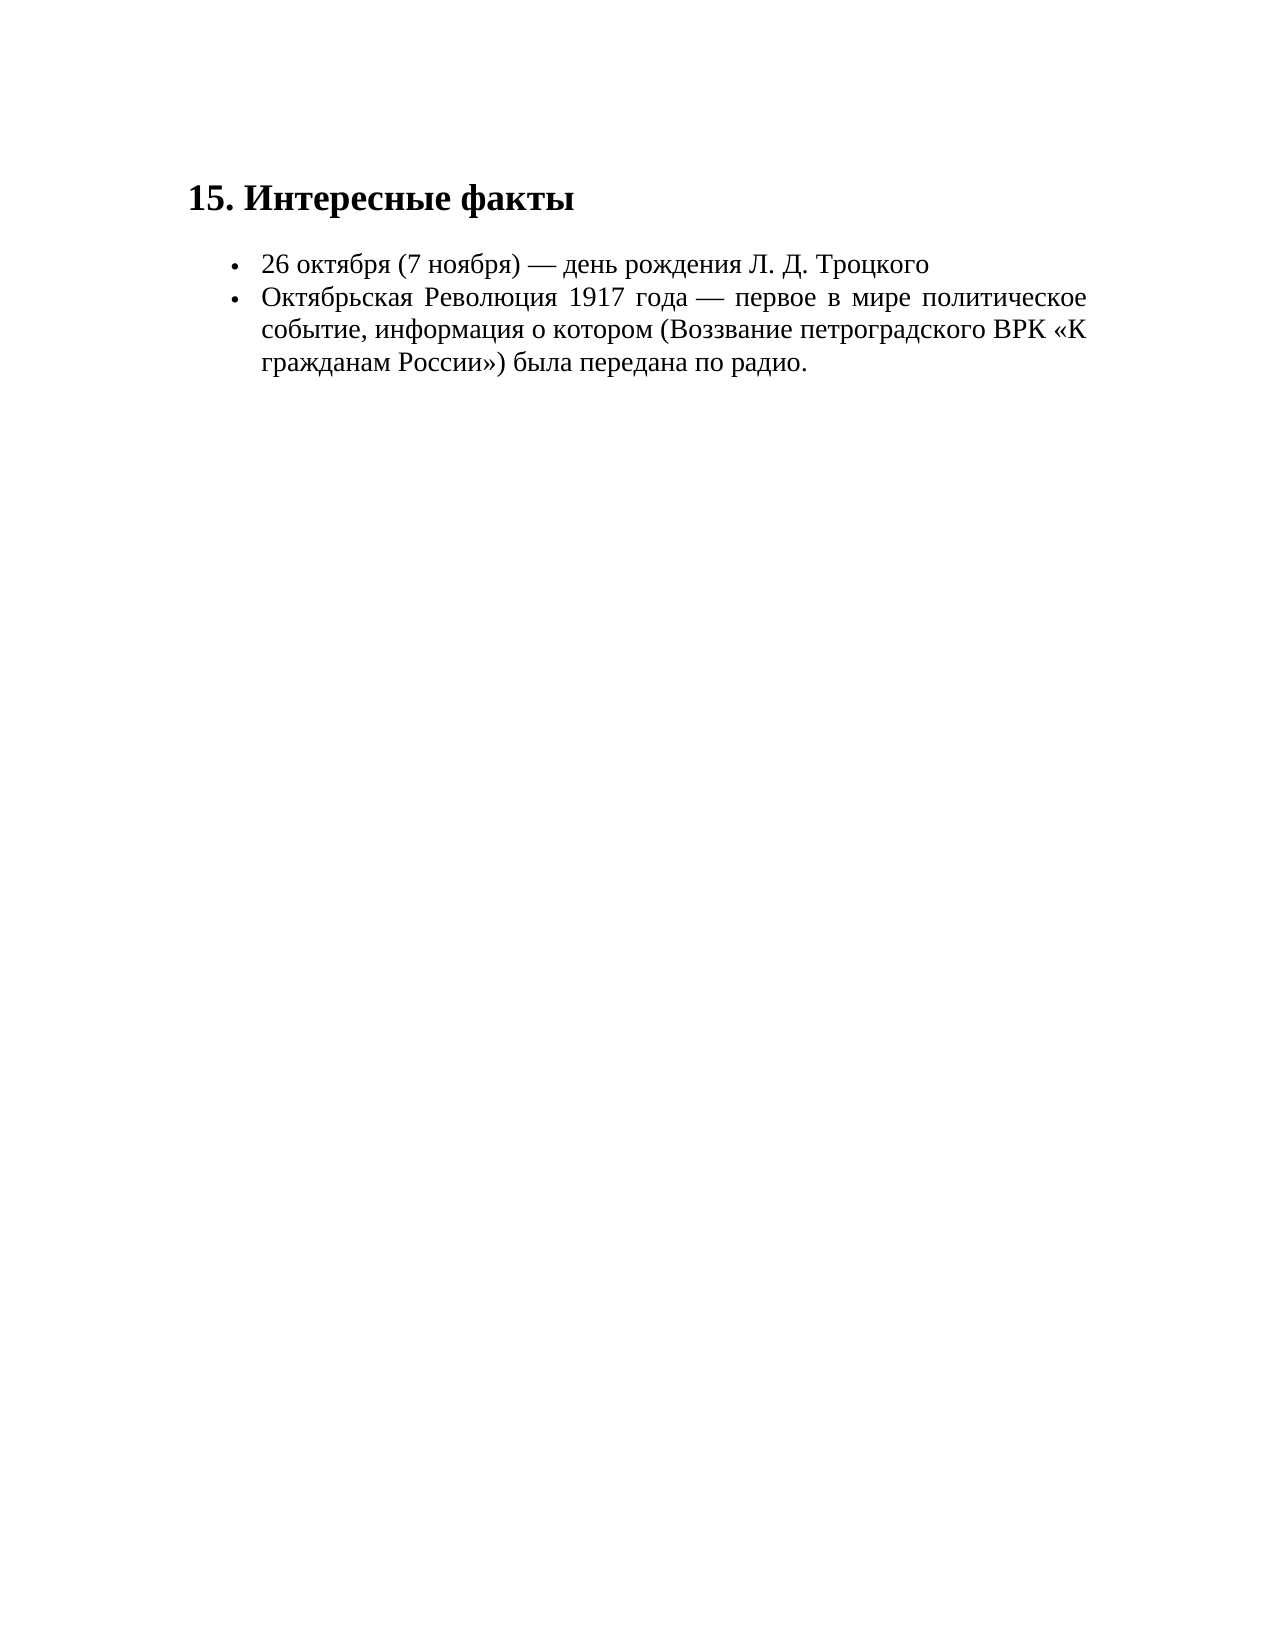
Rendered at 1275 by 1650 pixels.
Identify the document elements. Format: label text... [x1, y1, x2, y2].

list 15. Интересные факты [187, 175, 1087, 218]
list Октябрьская Революция 1917 года — первое в мире политическое событие, информация о котором (Воззвание петроградского ВРК «К гражданам России») была передана по радио. [232, 280, 1087, 377]
list 26 октября (7 ноября) — день рождения Л. Д. Троцкого [232, 248, 1087, 280]
